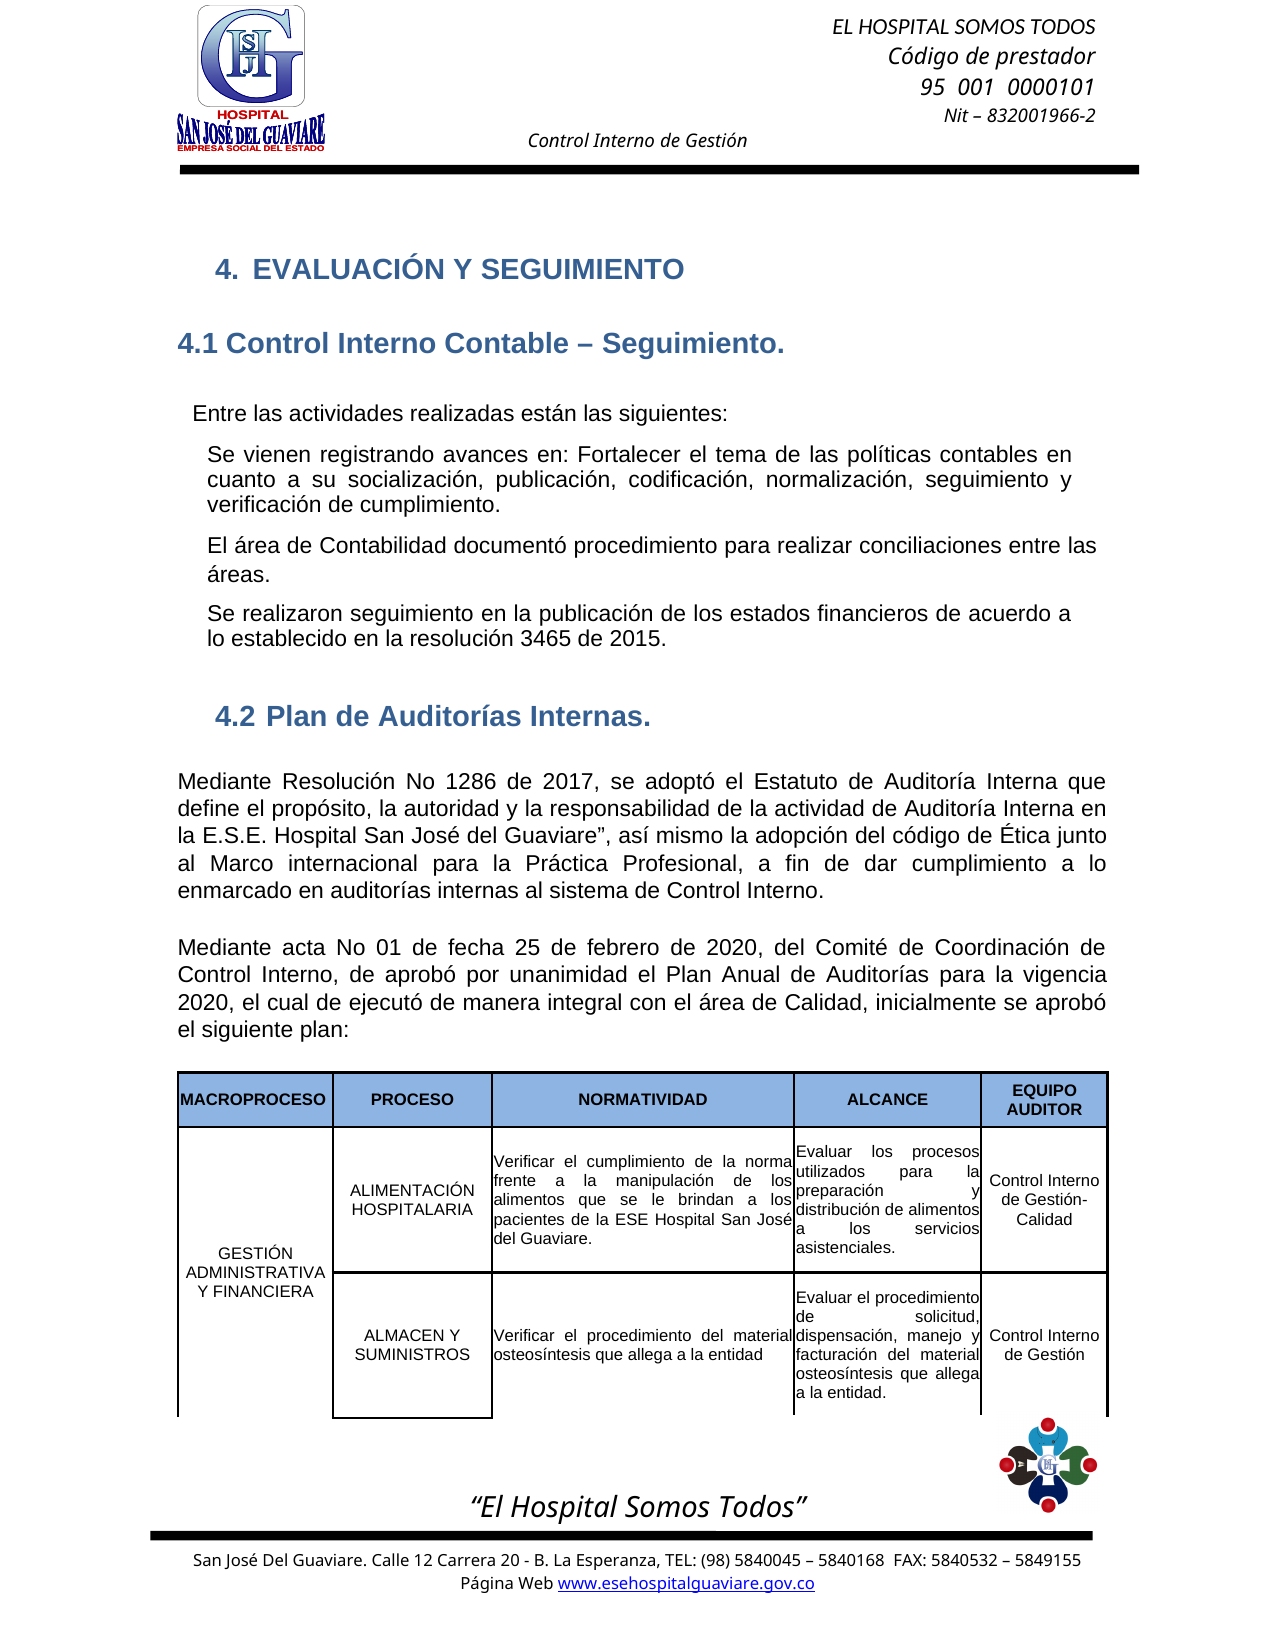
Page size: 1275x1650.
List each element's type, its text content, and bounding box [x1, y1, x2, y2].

list EVALUACIÓN Y SEGUIMIENTO [215, 252, 1098, 286]
text Mediante acta No 01 de fecha 25 de febrero de 2020, del Comité de Coordinación de Control Interno, de aprobó por unanimidad el Plan Anual de Auditorías para la vigencia 2020, el cual de ejecutó de manera integral con el área de Calidad, inicialmente se aprobó el siguiente plan: [177, 934, 1107, 1042]
text El área de Contabilidad documentó procedimiento para realizar conciliaciones entre las áreas. [207, 530, 1098, 588]
table_cell Verificar el cumplimiento de la norma frente a la manipulación de los alimentos que se le brindan a los pacientes de la ESE Hospital San José del Guaviare. [493, 1128, 793, 1271]
text Se vienen registrando avances en: Fortalecer el tema de las políticas contables en cuanto a su socialización, publicación, codificación, normalización, seguimiento y verificación de cumplimiento. [207, 443, 1072, 518]
table_cell Control Interno de Gestión- Calidad [982, 1128, 1106, 1271]
subtitle 4.1 Control Interno Contable – Seguimiento. [177, 326, 1098, 360]
table_cell Evaluar los procesos utilizados para la preparación y distribución de alimentos a los servicios asistenciales. [795, 1128, 980, 1271]
table_cell Control Interno de Gestión [981, 1274, 1106, 1417]
table_cell Evaluar el procedimiento de solicitud, dispensación, manejo y facturación del material osteosíntesis que allega a la entidad. [794, 1274, 981, 1417]
text Entre las actividades realizadas están las siguientes: [192, 400, 1098, 426]
table_header MACROPROCESO [179, 1074, 332, 1126]
table_cell ALIMENTACIÓN HOSPITALARIA [334, 1128, 491, 1271]
subtitle Plan de Auditorías Internas. [215, 699, 1098, 732]
text Mediante Resolución No 1286 de 2017, se adoptó el Estatuto de Auditoría Interna que define el propósito, la autoridad y la responsabilidad de la actividad de Auditoría Interna en la E.S.E. Hospital San José del Guaviare”, así mismo la adopción del código de Ética junto al Marco internacional para la Práctica Profesional, a fin de dar cumplimiento a lo enmarcado en auditorías internas al sistema de Control Interno. [177, 768, 1107, 903]
picture [995, 1417, 1101, 1514]
table_cell ALMACEN Y SUMINISTROS [334, 1274, 491, 1417]
table_header ALCANCE [795, 1074, 980, 1126]
table_header NORMATIVIDAD [493, 1074, 793, 1126]
table_header PROCESO [334, 1074, 491, 1126]
table_header EQUIPO AUDITOR [982, 1074, 1106, 1126]
text Se realizaron seguimiento en la publicación de los estados financieros de acuerdo a lo establecido en la resolución 3465 de 2015. [207, 601, 1072, 651]
table_cell GESTIÓN ADMINISTRATIVA Y FINANCIERA [179, 1128, 332, 1417]
table_cell Verificar el procedimiento del material osteosíntesis que allega a la entidad [493, 1274, 794, 1417]
